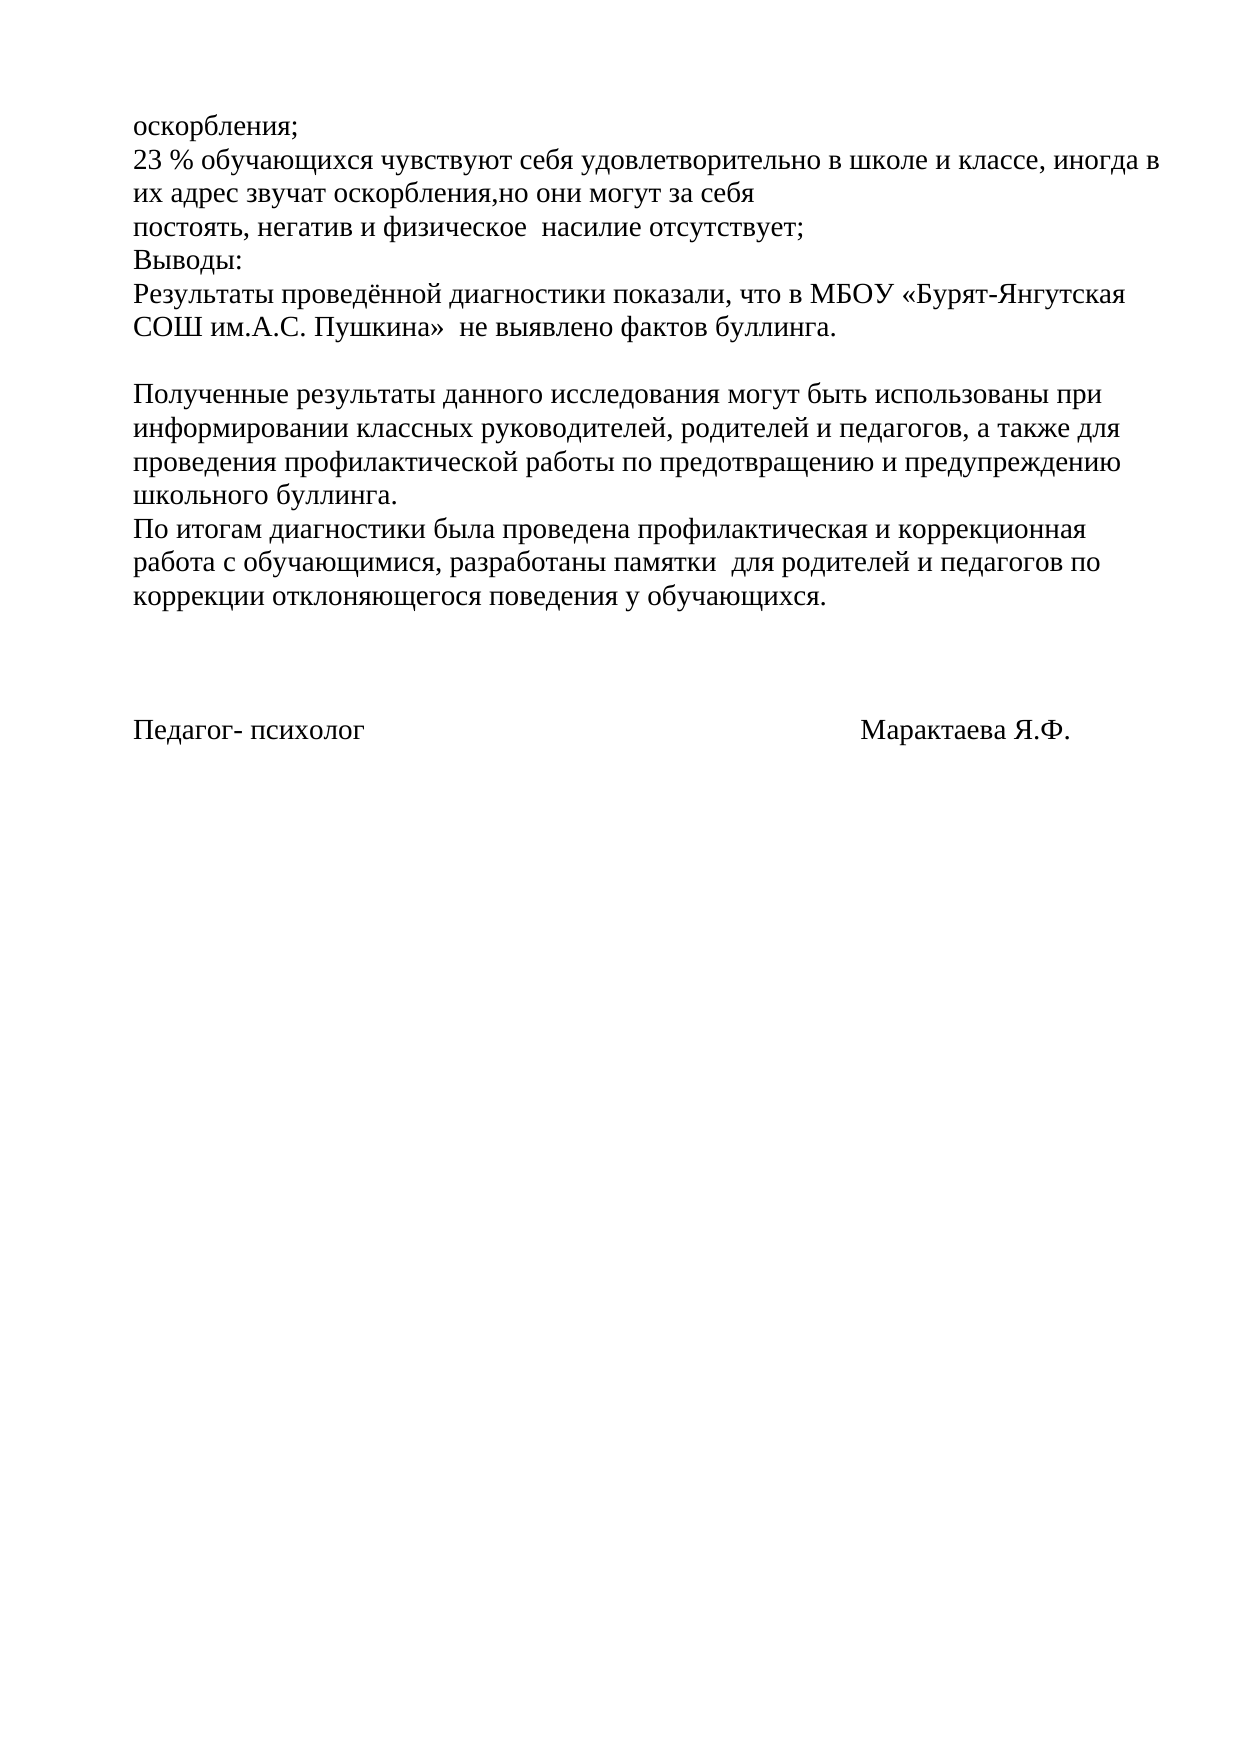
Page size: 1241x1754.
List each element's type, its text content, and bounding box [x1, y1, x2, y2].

text 23 % обучающихся чувствуют себя удовлетворительно в школе и классе, иногда в их адрес звучат оскорбления,но они могут за себя [133, 142, 1163, 209]
text Педагог- психолог Марактаева Я.Ф. [133, 712, 1163, 746]
text По итогам диагностики была проведена профилактическая и коррекционная работа с обучающимися, разработаны памятки для родителей и педагогов по коррекции отклоняющегося поведения у обучающихся. [133, 511, 1163, 611]
text постоять, негатив и физическое насилие отсутствует; [133, 209, 1163, 242]
text Выводы: [133, 242, 1163, 276]
text Результаты проведённой диагностики показали, что в МБОУ «Бурят-Янгутская СОШ им.А.С. Пушкина» не выявлено фактов буллинга. [133, 276, 1163, 343]
text Полученные результаты данного исследования могут быть использованы при информировании классных руководителей, родителей и педагогов, а также для проведения профилактической работы по предотвращению и предупреждению школьного буллинга. [133, 377, 1163, 511]
text оскорбления; [133, 108, 1163, 142]
